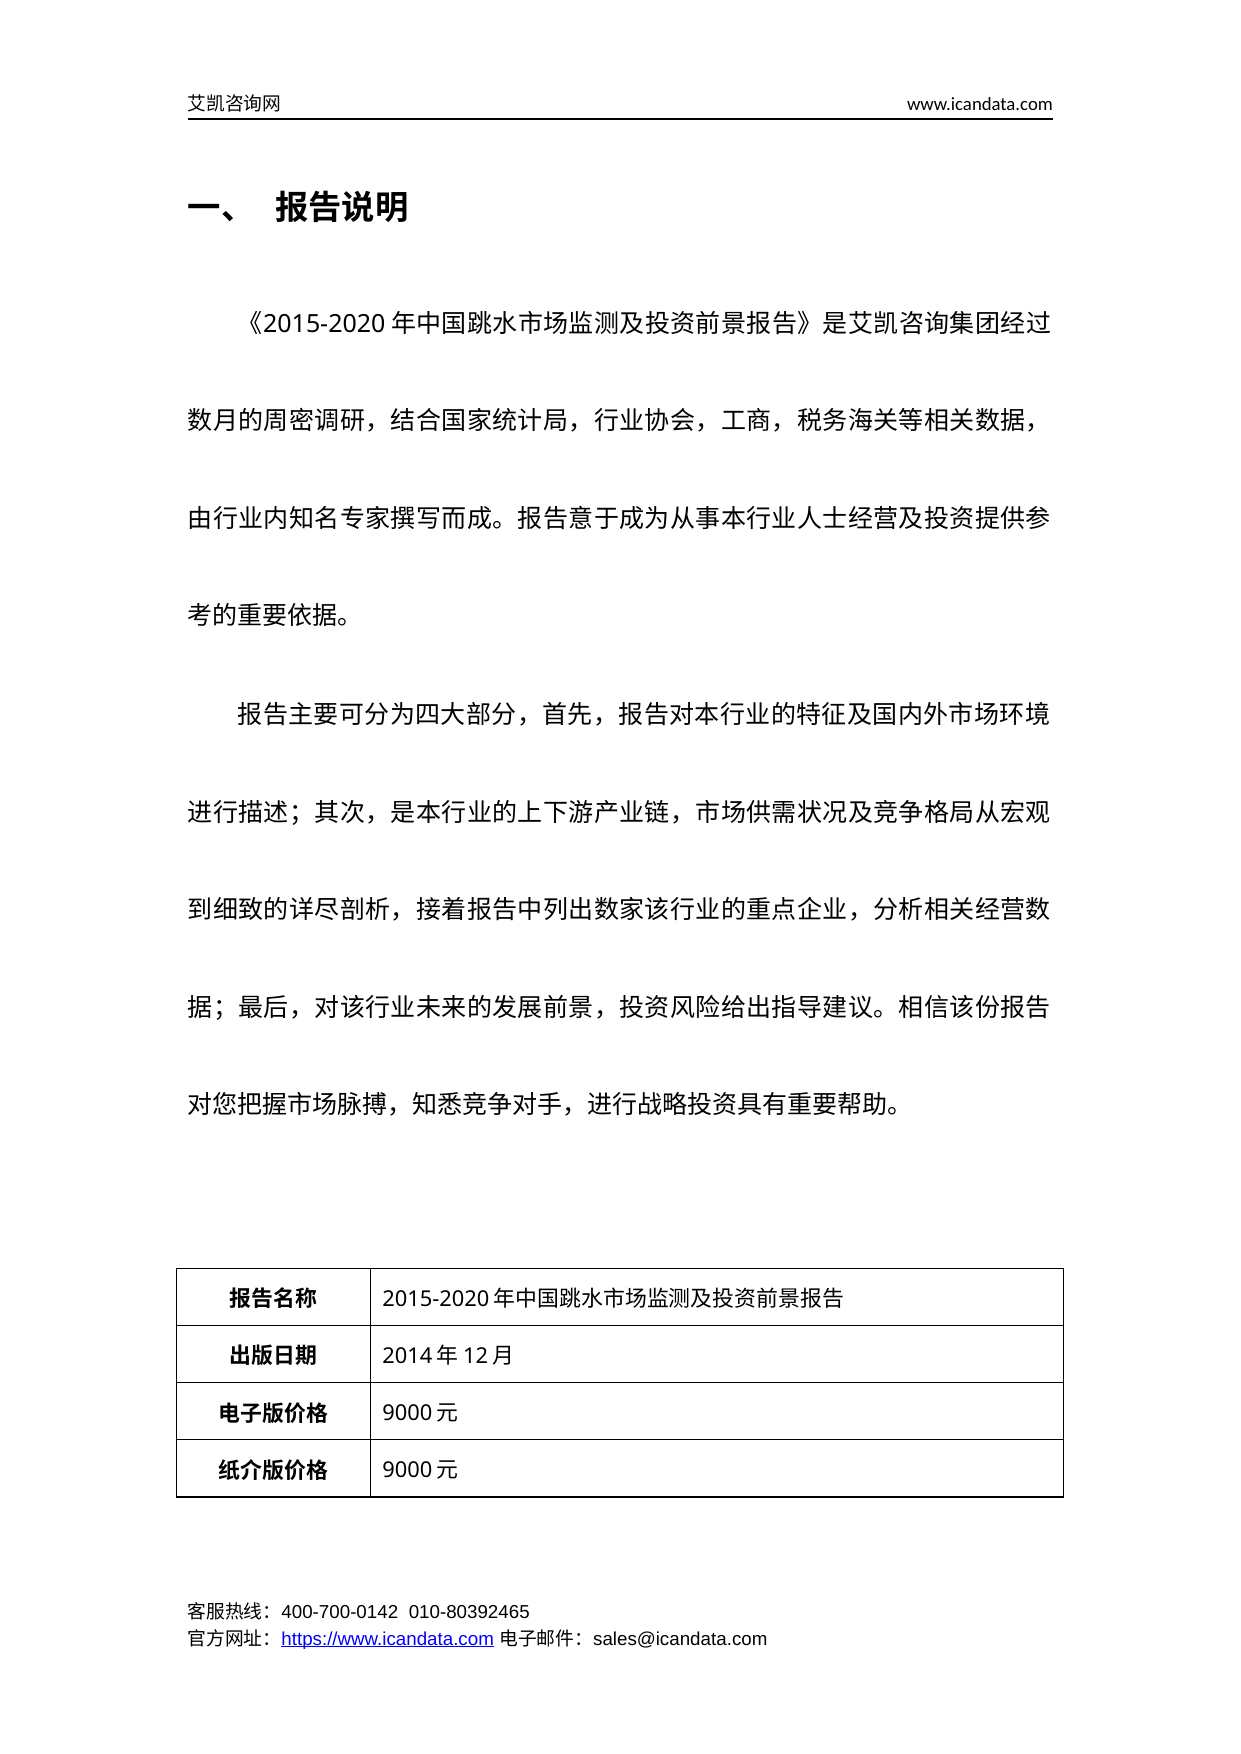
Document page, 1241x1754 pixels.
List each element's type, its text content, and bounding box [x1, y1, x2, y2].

table_cell 出版日期 [177, 1326, 370, 1382]
table_cell 9000元 [371, 1383, 1063, 1439]
table_header 报告名称 [177, 1269, 370, 1325]
table_cell 电子版价格 [177, 1383, 370, 1439]
subtitle 报告说明 [187, 172, 1053, 237]
table_cell 9000元 [371, 1440, 1063, 1496]
table_cell 2014年12月 [371, 1326, 1063, 1382]
table_header 2015-2020年中国跳水市场监测及投资前景报告 [371, 1269, 1063, 1325]
text 《2015-2020年中国跳水市场监测及投资前景报告》是艾凯咨询集团经过数月的周密调研，结合国家统计局，行业协会，工商，税务海关等相关数据，由行业内知名专家撰写而成。报告意于成为从事本行业人士经营及投资提供参考的重要依据。 [187, 289, 1053, 646]
table_cell 纸介版价格 [177, 1440, 370, 1496]
text 报告主要可分为四大部分，首先，报告对本行业的特征及国内外市场环境进行描述；其次，是本行业的上下游产业链，市场供需状况及竞争格局从宏观到细致的详尽剖析，接着报告中列出数家该行业的重点企业，分析相关经营数据；最后，对该行业未来的发展前景，投资风险给出指导建议。相信该份报告对您把握市场脉搏，知悉竞争对手，进行战略投资具有重要帮助。 [187, 681, 1053, 1136]
